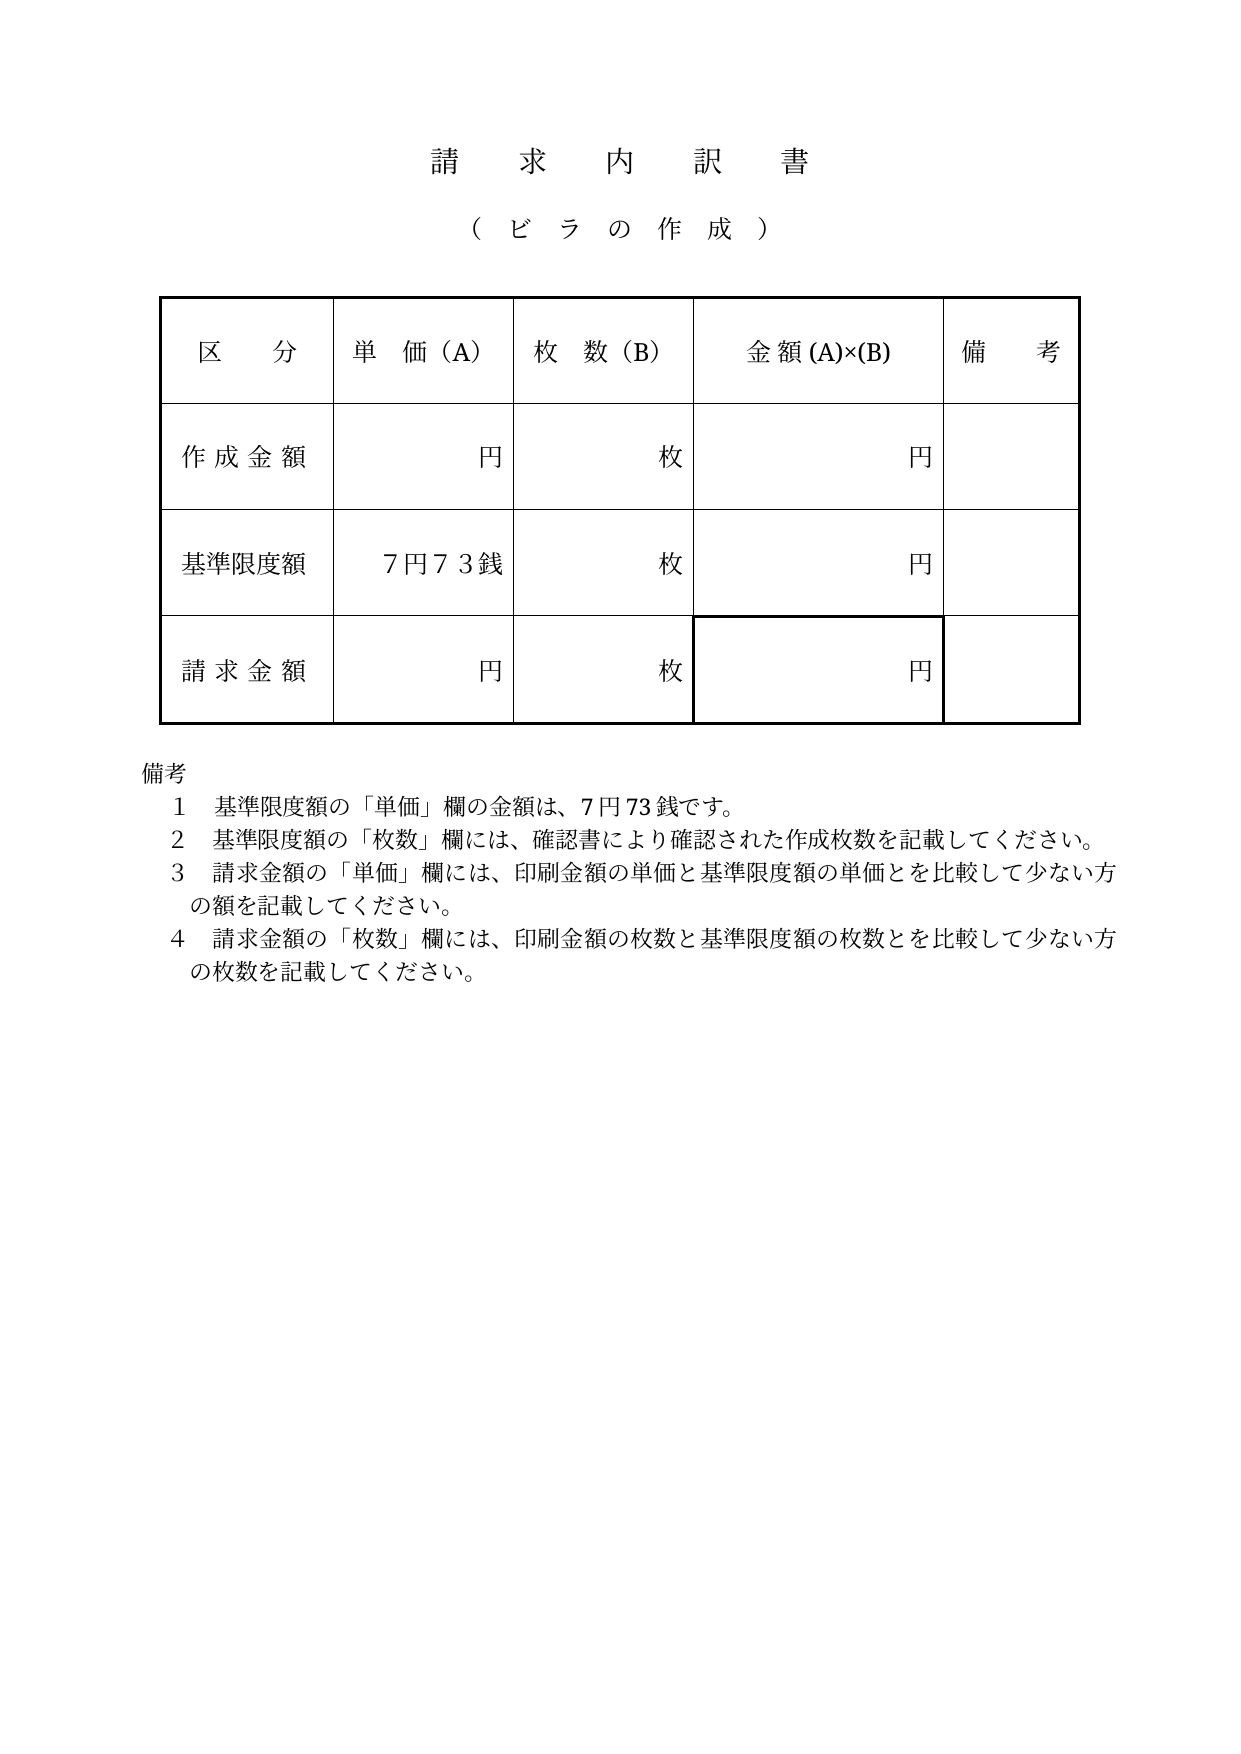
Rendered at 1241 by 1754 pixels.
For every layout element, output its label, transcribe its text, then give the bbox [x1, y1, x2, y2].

table_header 金 額 (A)×(B) [694, 299, 943, 402]
table_cell 枚 [514, 404, 693, 509]
table_cell 円 [334, 404, 513, 509]
text ４ 請求金額の「枚数」欄には、印刷金額の枚数と基準限度額の枚数とを比較して少ない方の枚数を記載してください。 [143, 921, 1122, 987]
table_cell 円 [694, 404, 943, 509]
table_cell 作成金額 [162, 404, 333, 509]
table_header 区 分 [162, 299, 333, 402]
table_cell 円 [694, 510, 943, 615]
table_cell 請求金額 [162, 616, 333, 722]
table_cell 枚 [514, 510, 693, 615]
table_header 備 考 [944, 299, 1078, 402]
table_header 単 価（A） [334, 299, 513, 402]
text ２ 基準限度額の「枚数」欄には、確認書により確認された作成枚数を記載してください。 [143, 822, 1122, 855]
table_cell [945, 616, 1078, 722]
text １ 基準限度額の「単価」欄の金額は、7円73銭です。 [168, 789, 1122, 822]
table_cell 円 [695, 618, 942, 722]
text （ ビ ラ の 作 成 ） [118, 194, 1122, 262]
table_cell ７円７３銭 [334, 510, 513, 615]
text ３ 請求金額の「単価」欄には、印刷金額の単価と基準限度額の単価とを比較して少ない方の額を記載してください。 [143, 855, 1122, 921]
text 備考 [118, 756, 1122, 789]
table_cell [944, 404, 1078, 509]
table_cell 円 [334, 616, 513, 722]
table_cell 基準限度額 [162, 510, 333, 615]
table_cell [944, 510, 1078, 615]
table_header 枚 数（B） [514, 299, 693, 402]
table_cell 枚 [514, 616, 692, 722]
text 請 求 内 訳 書 [118, 125, 1122, 194]
